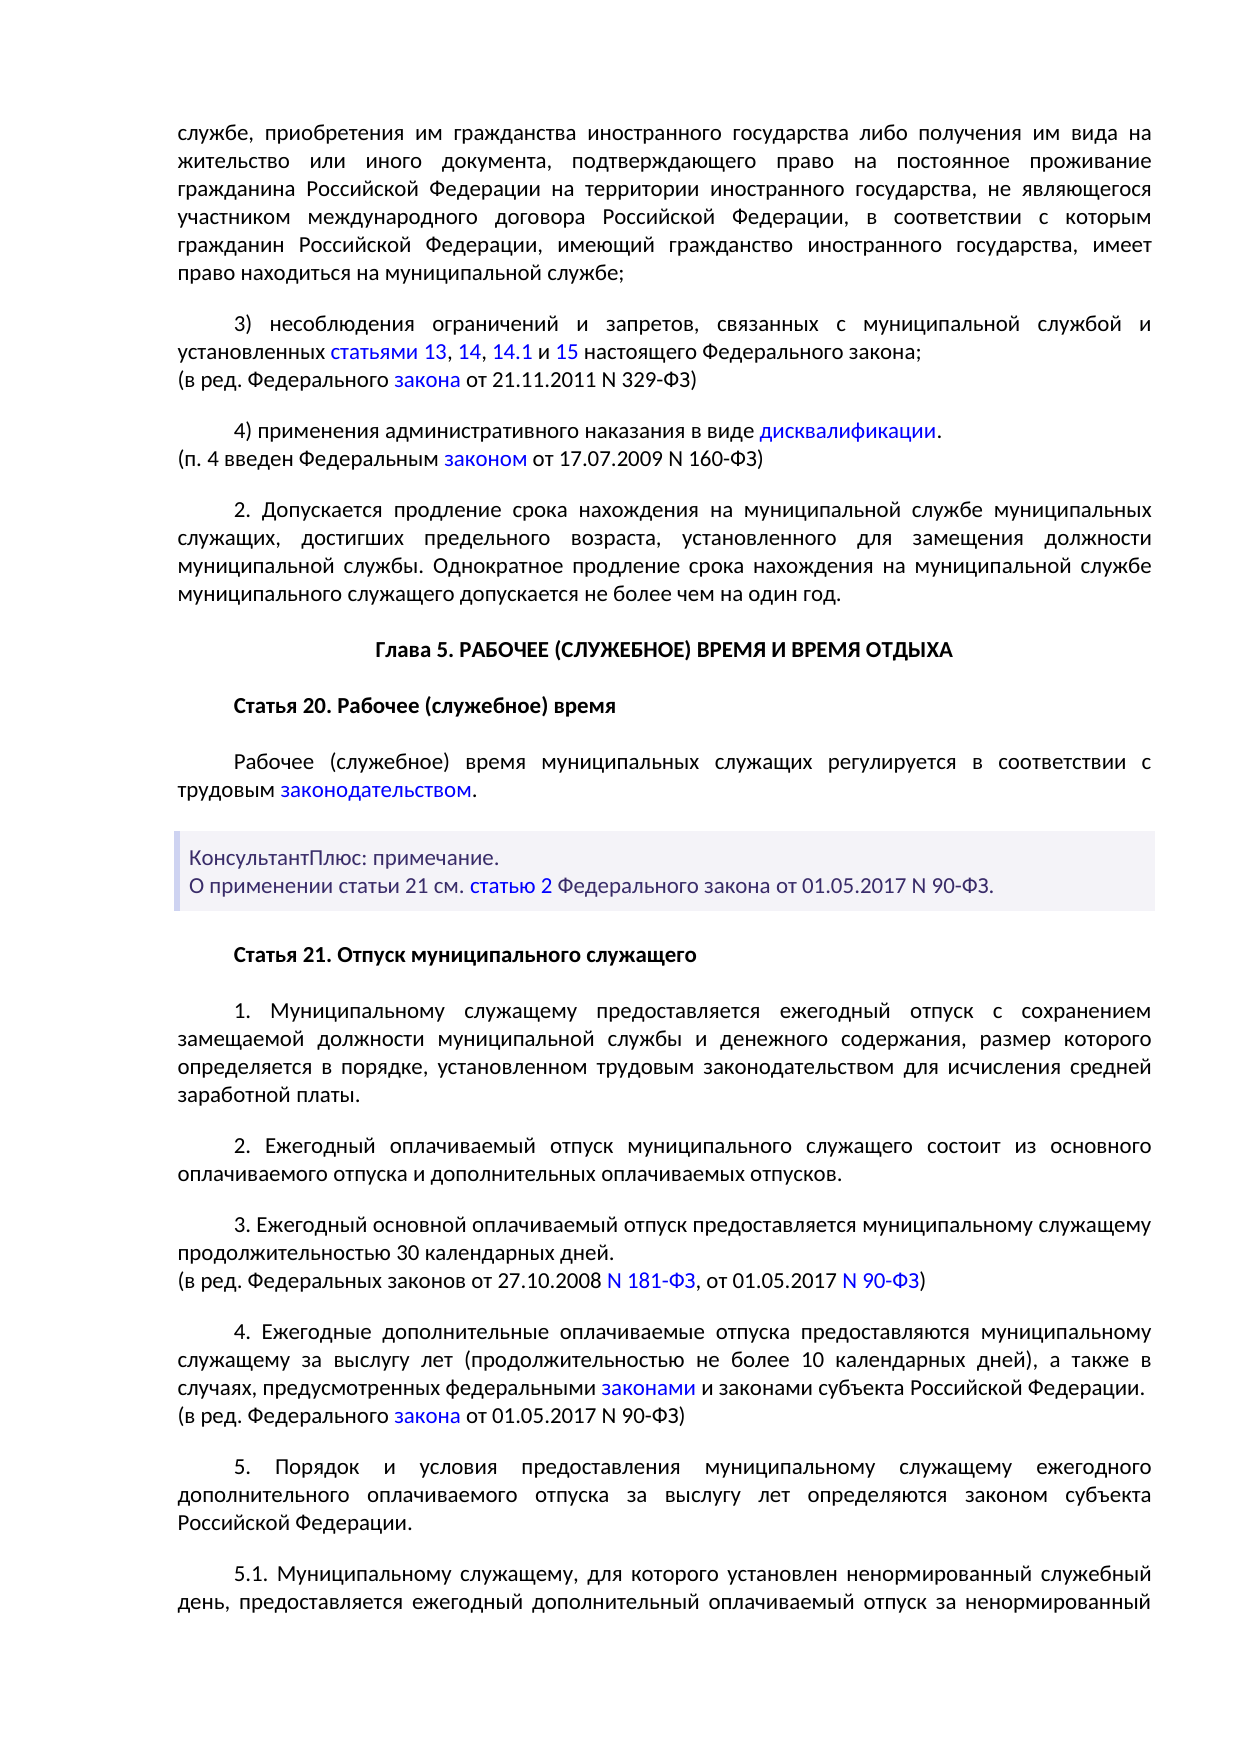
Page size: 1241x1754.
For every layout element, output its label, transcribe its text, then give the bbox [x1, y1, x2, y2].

table_header КонсультантПлюс: примечание. О применении статьи 21 см. статью 2 Федерального закона от 01.05.2017 N 90-ФЗ. [180, 831, 1149, 911]
text 2. Допускается продление срока нахождения на муниципальной службе муниципальных служащих, достигших предельного возраста, установленного для замещения должности муниципальной службы. Однократное продление срока нахождения на муниципальной службе муниципального служащего допускается не более чем на один год. [177, 495, 1152, 607]
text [177, 1559, 1152, 1615]
title Глава 5. РАБОЧЕЕ (СЛУЖЕБНОЕ) ВРЕМЯ И ВРЕМЯ ОТДЫХА [177, 635, 1152, 663]
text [177, 118, 1152, 286]
text 2. Ежегодный оплачиваемый отпуск муниципального служащего состоит из основного оплачиваемого отпуска и дополнительных оплачиваемых отпусков. [177, 1131, 1152, 1187]
text 4. Ежегодные дополнительные оплачиваемые отпуска предоставляются муниципальному служащему за выслугу лет (продолжительностью не более 10 календарных дней), а также в случаях, предусмотренных федеральными законами и законами субъекта Российской Федерации. [177, 1317, 1152, 1401]
text 4) применения административного наказания в виде дисквалификации. [177, 416, 1152, 444]
text 3) несоблюдения ограничений и запретов, связанных с муниципальной службой и установленных статьями 13, 14, 14.1 и 15 настоящего Федерального закона; [177, 309, 1152, 365]
text 5. Порядок и условия предоставления муниципальному служащему ежегодного дополнительного оплачиваемого отпуска за выслугу лет определяются законом субъекта Российской Федерации. [177, 1452, 1152, 1536]
title Статья 21. Отпуск муниципального служащего [177, 940, 1152, 968]
text (в ред. Федерального закона от 01.05.2017 N 90-ФЗ) [177, 1401, 1152, 1429]
text Рабочее (служебное) время муниципальных служащих регулируется в соответствии с трудовым законодательством. [177, 747, 1152, 803]
text (в ред. Федерального закона от 21.11.2011 N 329-ФЗ) [177, 365, 1152, 393]
text 3. Ежегодный основной оплачиваемый отпуск предоставляется муниципальному служащему продолжительностью 30 календарных дней. [177, 1210, 1152, 1266]
title Статья 20. Рабочее (служебное) время [177, 691, 1152, 719]
text 1. Муниципальному служащему предоставляется ежегодный отпуск с сохранением замещаемой должности муниципальной службы и денежного содержания, размер которого определяется в порядке, установленном трудовым законодательством для исчисления средней заработной платы. [177, 996, 1152, 1108]
text (п. 4 введен Федеральным законом от 17.07.2009 N 160-ФЗ) [177, 444, 1152, 472]
text (в ред. Федеральных законов от 27.10.2008 N 181-ФЗ, от 01.05.2017 N 90-ФЗ) [177, 1266, 1152, 1294]
